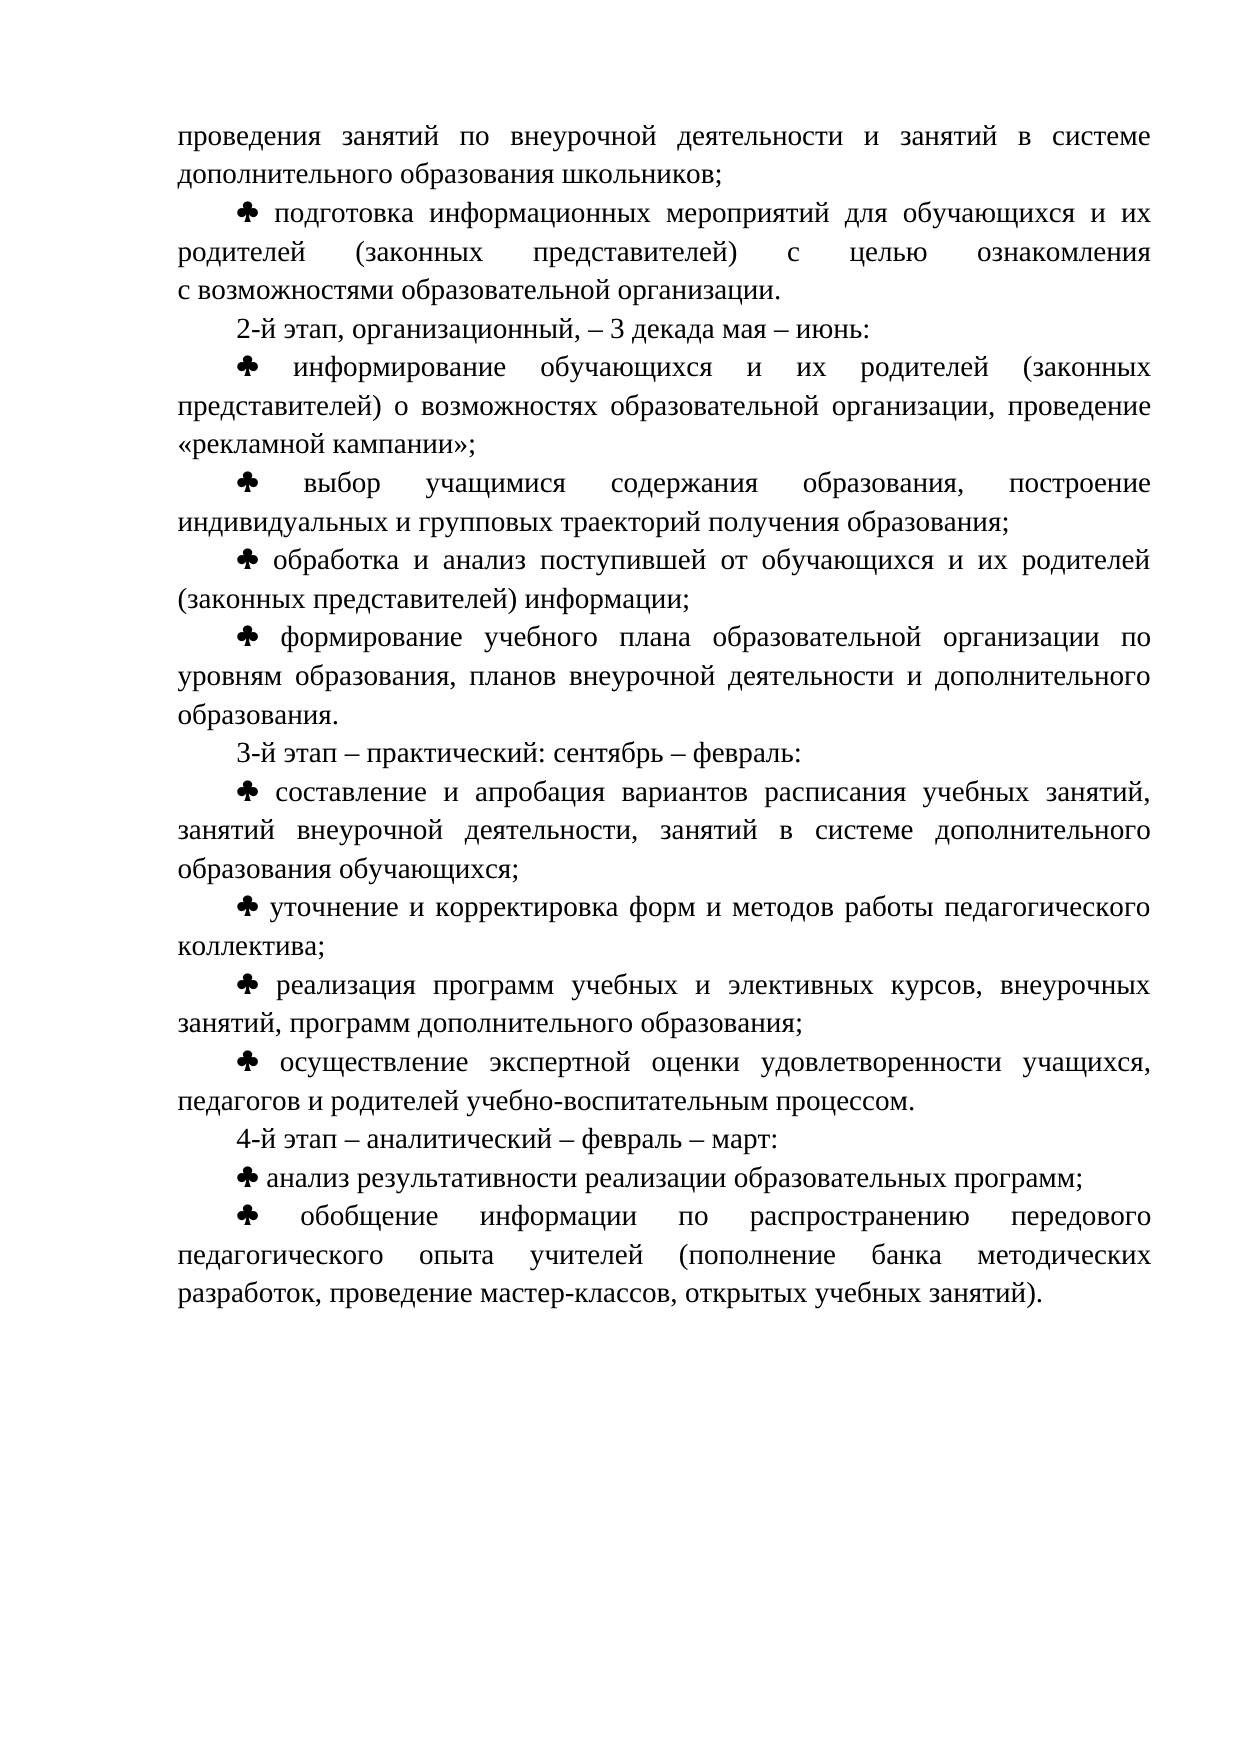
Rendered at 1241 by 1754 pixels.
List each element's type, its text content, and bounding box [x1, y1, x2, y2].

text выбор учащимися содержания образования, построение индивидуальных и групповых траекторий получения образования; [177, 465, 1152, 537]
text 2-й этап, организационный, – 3 декада мая – июнь: [177, 311, 1152, 344]
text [177, 118, 1152, 190]
text реализация программ учебных и элективных курсов, внеурочных занятий, программ дополнительного образования; [177, 967, 1152, 1039]
text 4-й этап – аналитический – февраль – март: [177, 1121, 1152, 1155]
text обобщение информации по распространению передового педагогического опыта учителей (пополнение банка методических разработок, проведение мастер-классов, открытых учебных занятий). [177, 1198, 1152, 1309]
text формирование учебного плана образовательной организации по уровням образования, планов внеурочной деятельности и дополнительного образования. [177, 619, 1152, 730]
text анализ результативности реализации образовательных программ; [177, 1160, 1152, 1193]
text осуществление экспертной оценки удовлетворенности учащихся, педагогов и родителей учебно-воспитательным процессом. [177, 1044, 1152, 1116]
text составление и апробация вариантов расписания учебных занятий, занятий внеурочной деятельности, занятий в системе дополнительного образования обучающихся; [177, 774, 1152, 884]
text обработка и анализ поступившей от обучающихся и их родителей (законных представителей) информации; [177, 542, 1152, 614]
text 3-й этап – практический: сентябрь – февраль: [177, 735, 1152, 769]
text информирование обучающихся и их родителей (законных представителей) о возможностях образовательной организации, проведение «рекламной кампании»; [177, 349, 1152, 460]
text подготовка информационных мероприятий для обучающихся и их родителей (законных представителей) с целью ознакомления с возможностями образовательной организации. [177, 195, 1152, 306]
text уточнение и корректировка форм и методов работы педагогического коллектива; [177, 889, 1152, 962]
